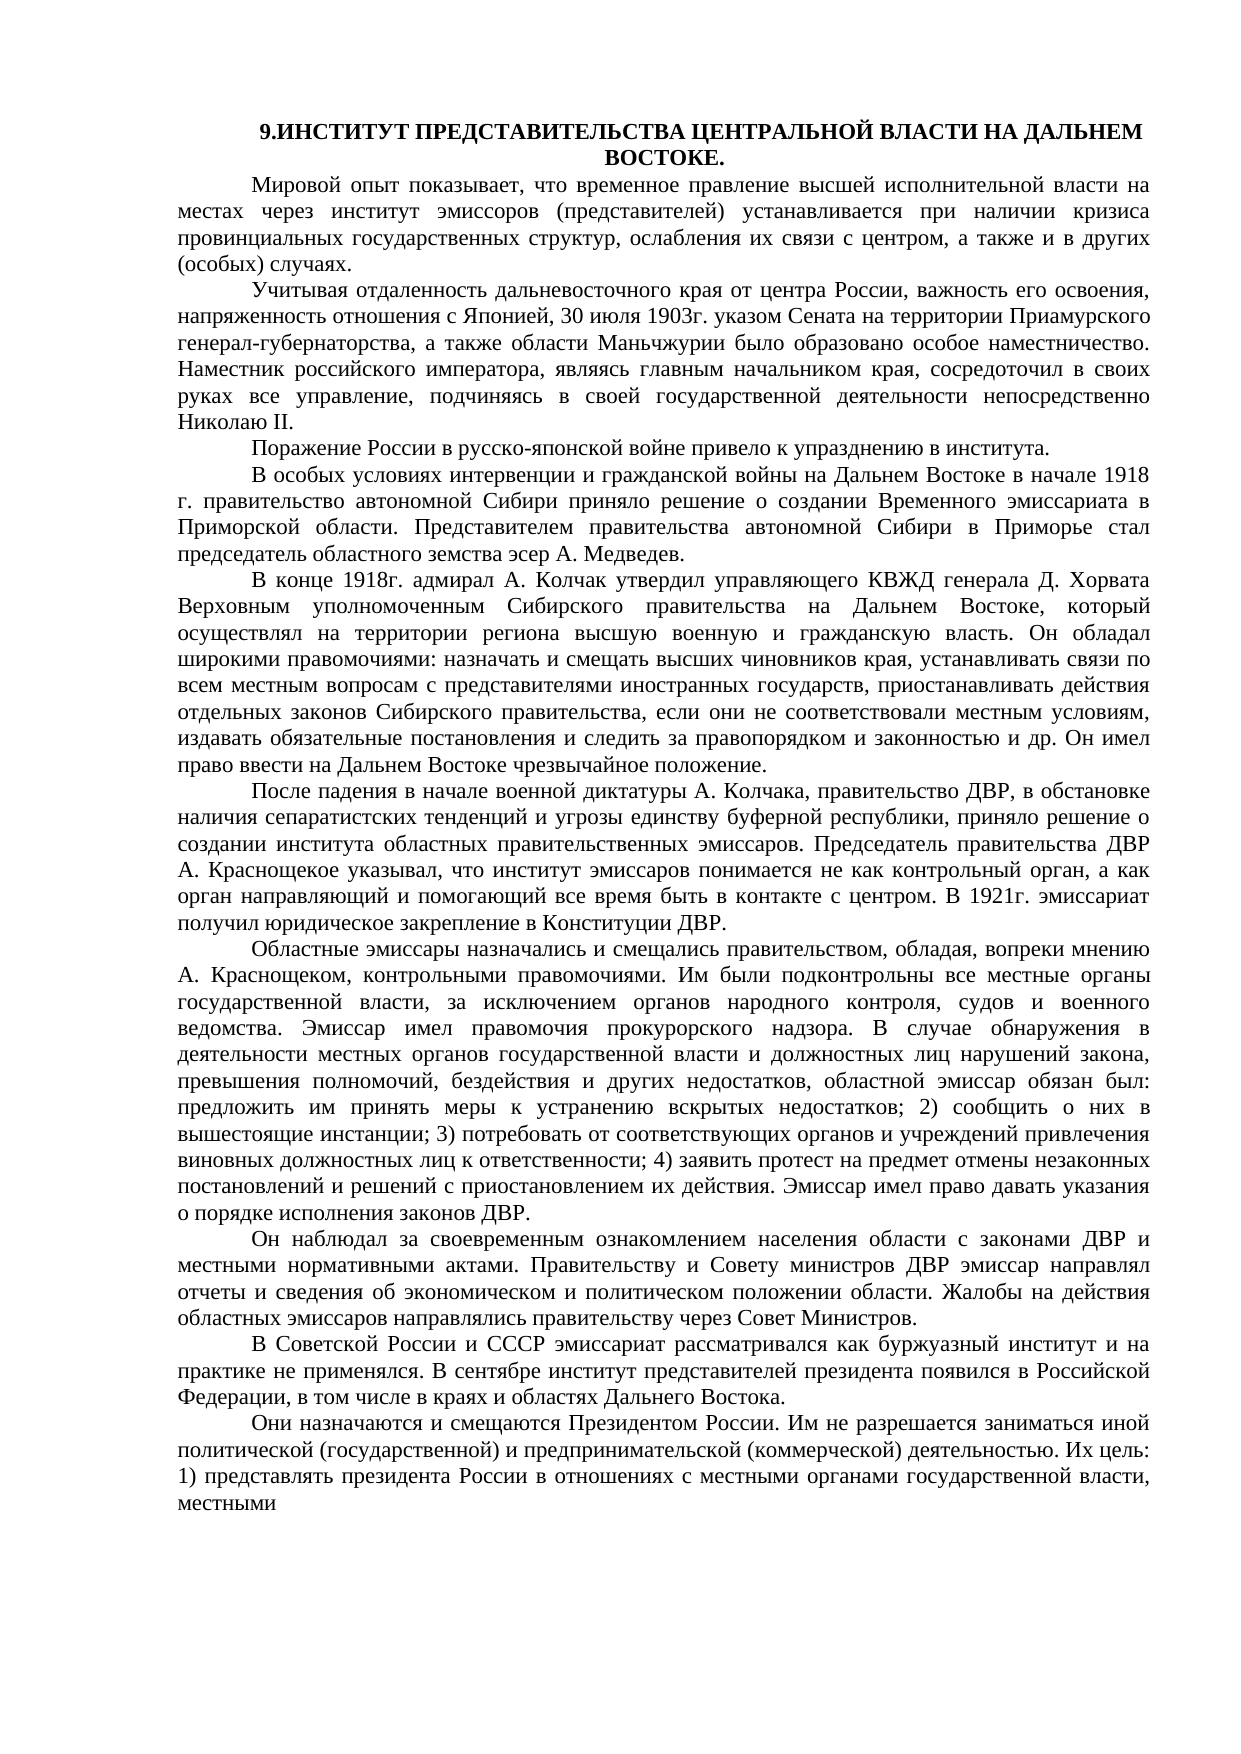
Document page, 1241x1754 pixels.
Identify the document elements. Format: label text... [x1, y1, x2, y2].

text Он наблюдал за своевременным ознакомлением населения области с законами ДВР и местными нормативными актами. Правительству и Совету министров ДВР эмиссар направлял отчеты и сведения об экономическом и политическом положении области. Жалобы на действия областных эмиссаров направлялись правительству через Совет Министров. [177, 1225, 1152, 1330]
text Мировой опыт показывает, что временное правление высшей исполнительной власти на местах через институт эмиссоров (представителей) устанавливается при наличии кризиса провинциальных государственных структур, ослабления их связи с центром, а также и в других (особых) случаях. [177, 171, 1152, 276]
text После падения в начале военной диктатуры А. Колчака, правительство ДВР, в обстановке наличия сепаратистских тенденций и угрозы единству буферной республики, приняло решение о создании института областных правительственных эмиссаров. Председатель правительства ДВР А. Краснощекое указывал, что институт эмиссаров понимается не как контрольный орган, а как орган направляющий и помогающий все время быть в контакте с центром. В 1921г. эмиссариат получил юридическое закрепление в Конституции ДВР. [177, 777, 1152, 935]
text Поражение России в русско-японской войне привело к упразднению в института. [177, 434, 1152, 461]
text В конце 1918г. адмирал А. Колчак утвердил управляющего КВЖД генерала Д. Хорвата Верховным уполномоченным Сибирского правительства на Дальнем Востоке, который осуществлял на территории региона высшую военную и гражданскую власть. Он обладал широкими правомочиями: назначать и смещать высших чиновников края, устанавливать связи по всем местным вопросам с представителями иностранных государств, приостанавливать действия отдельных законов Сибирского правительства, если они не соответствовали местным условиям, издавать обязательные постановления и следить за правопорядком и законностью и др. Он имел право ввести на Дальнем Востоке чрезвычайное положение. [177, 566, 1152, 777]
text 9.ИНСТИТУТ ПРЕДСТАВИТЕЛЬСТВА ЦЕНТРАЛЬНОЙ ВЛАСТИ НА ДАЛЬНЕМ ВОСТОКЕ. [177, 118, 1152, 171]
text В Советской России и СССР эмиссариат рассматривался как буржуазный институт и на практике не применялся. В сентябре институт представителей президента появился в Российской Федерации, в том числе в краях и областях Дальнего Востока. [177, 1330, 1152, 1409]
text Областные эмиссары назначались и смещались правительством, обладая, вопреки мнению А. Краснощеком, контрольными правомочиями. Им были подконтрольны все местные органы государственной власти, за исключением органов народного контроля, судов и военного ведомства. Эмиссар имел правомочия прокурорского надзора. В случае обнаружения в деятельности местных органов государственной власти и должностных лиц нарушений закона, превышения полномочий, бездействия и других недостатков, областной эмиссар обязан был: предложить им принять меры к устранению вскрытых недостатков; 2) сообщить о них в вышестоящие инстанции; 3) потребовать от соответствующих органов и учреждений привлечения виновных должностных лиц к ответственности; 4) заявить протест на предмет отмены незаконных постановлений и решений с приостановлением их действия. Эмиссар имел право давать указания о порядке исполнения законов ДВР. [177, 935, 1152, 1225]
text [177, 1409, 1152, 1515]
text В особых условиях интервенции и гражданской войны на Дальнем Востоке в начале . правительство автономной Сибири приняло решение о создании Временного эмиссариата в Приморской области. Представителем правительства автономной Сибири в Приморье стал председатель областного земства эсер А. Медведев. [177, 461, 1152, 566]
text Учитывая отдаленность дальневосточного края от центра России, важность его освоения, напряженность отношения с Японией, 30 июля 1903г. указом Сената на территории Приамурского генерал-губернаторства, а также области Маньчжурии было образовано особое наместничество. Наместник российского императора, являясь главным начальником края, сосредоточил в своих руках все управление, подчиняясь в своей государственной деятельности непосредственно Николаю II. [177, 276, 1152, 434]
